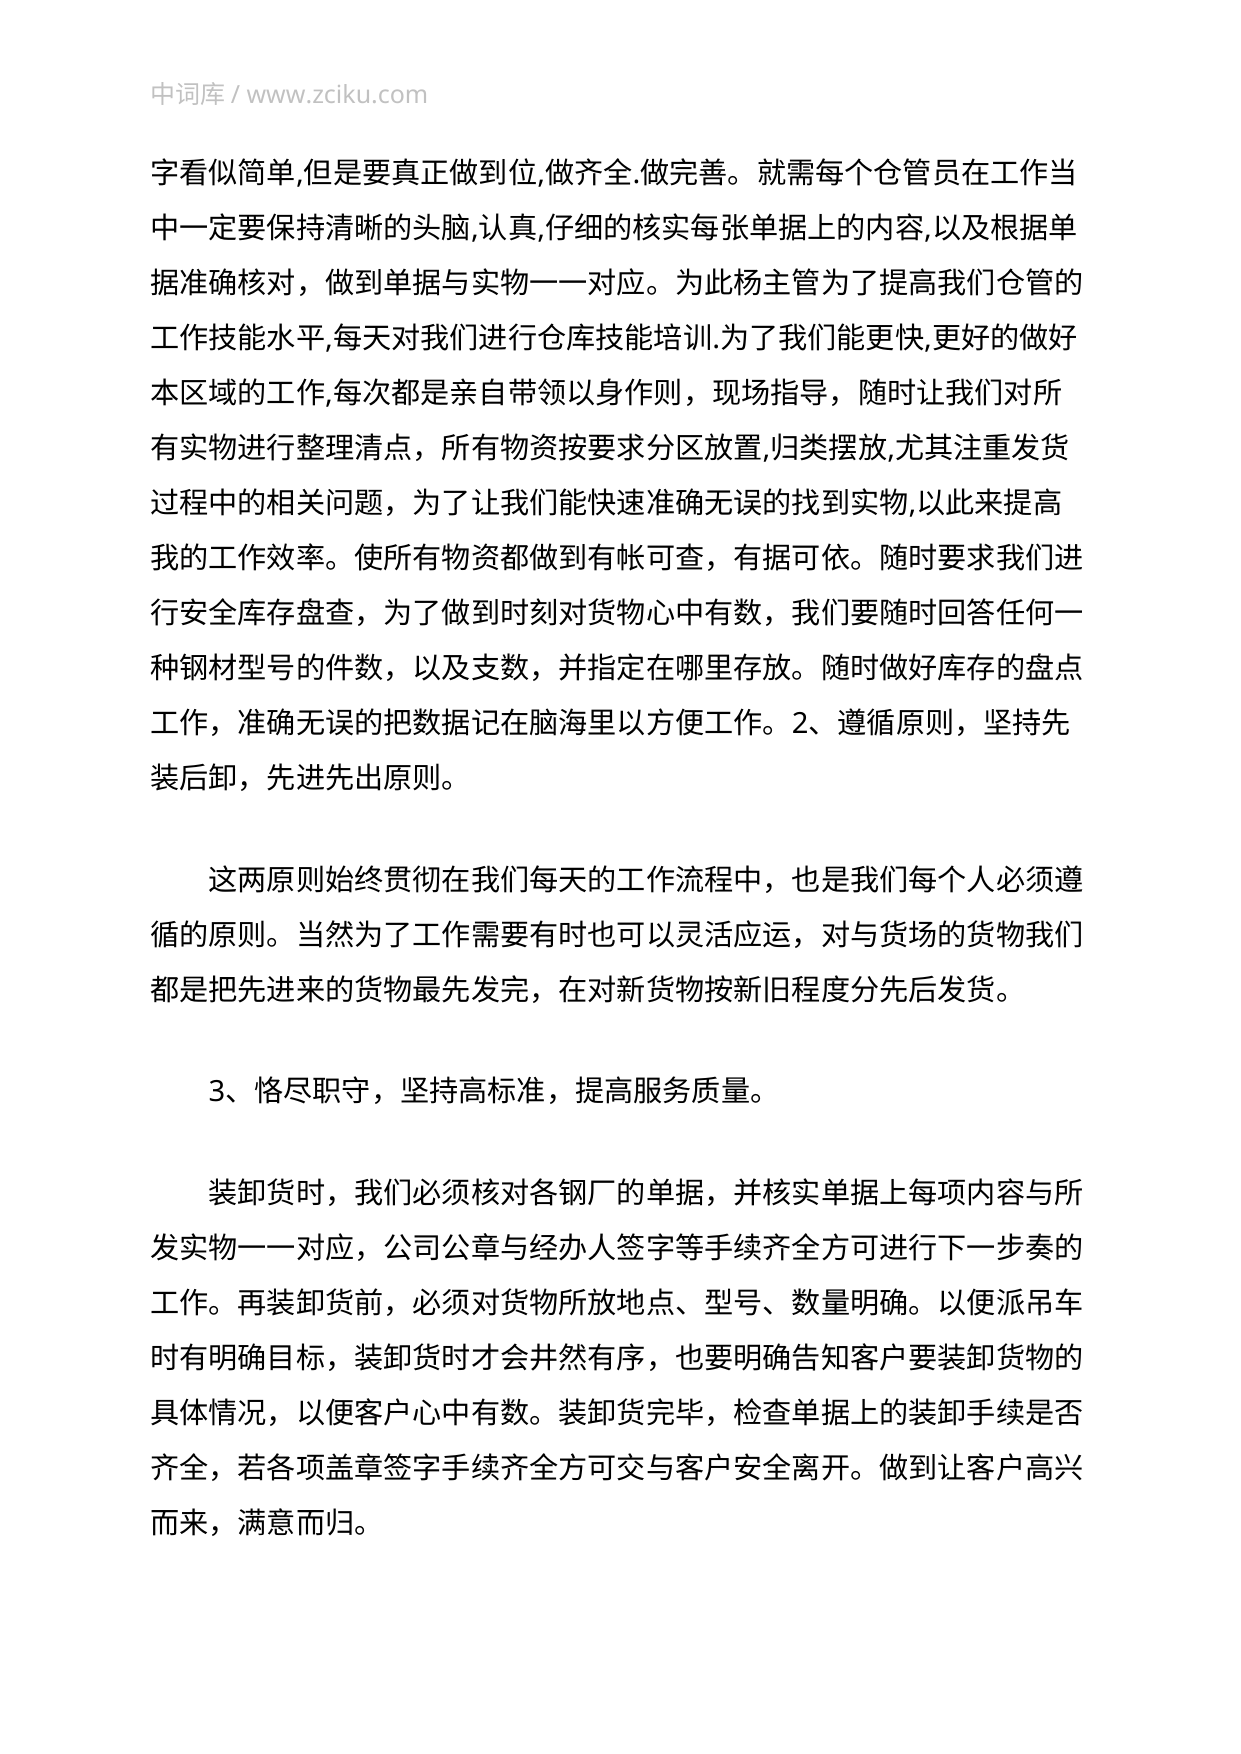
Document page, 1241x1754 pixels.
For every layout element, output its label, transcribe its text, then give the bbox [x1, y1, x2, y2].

text 这两原则始终贯彻在我们每天的工作流程中，也是我们每个人必须遵循的原则。当然为了工作需要有时也可以灵活应运，对与货场的货物我们都是把先进来的货物最先发完，在对新货物按新旧程度分先后发货。 [150, 856, 1090, 1008]
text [150, 150, 1090, 797]
text 3、恪尽职守，坚持高标准，提高服务质量。 [150, 1068, 1090, 1110]
text 装卸货时，我们必须核对各钢厂的单据，并核实单据上每项内容与所发实物一一对应，公司公章与经办人签字等手续齐全方可进行下一步奏的工作。再装卸货前，必须对货物所放地点、型号、数量明确。以便派吊车时有明确目标，装卸货时才会井然有序，也要明确告知客户要装卸货物的具体情况，以便客户心中有数。装卸货完毕，检查单据上的装卸手续是否齐全，若各项盖章签字手续齐全方可交与客户安全离开。做到让客户高兴而来，满意而归。 [150, 1170, 1090, 1542]
